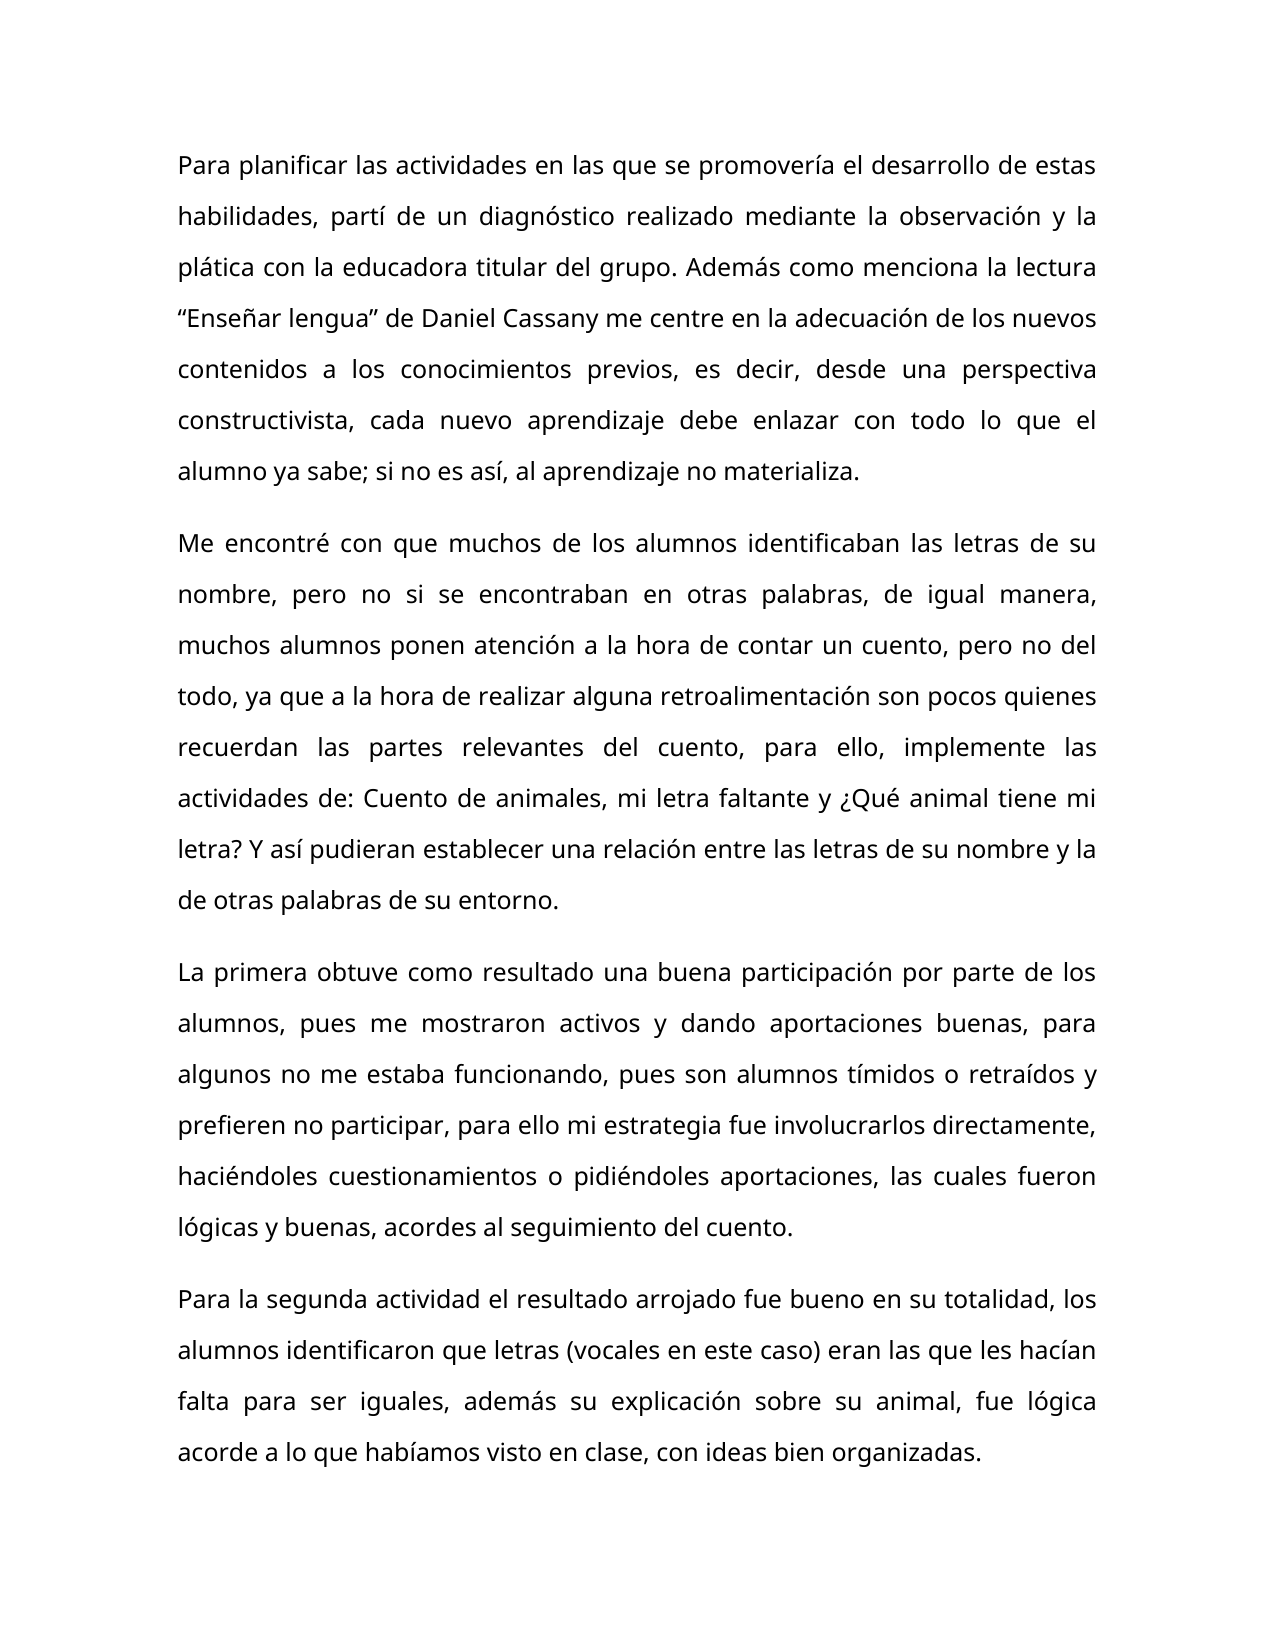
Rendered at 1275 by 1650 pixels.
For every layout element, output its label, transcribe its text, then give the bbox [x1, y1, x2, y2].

text Para la segunda actividad el resultado arrojado fue bueno en su totalidad, los alumnos identificaron que letras (vocales en este caso) eran las que les hacían falta para ser iguales, además su explicación sobre su animal, fue lógica acorde a lo que habíamos visto en clase, con ideas bien organizadas. [177, 1282, 1098, 1469]
text La primera obtuve como resultado una buena participación por parte de los alumnos, pues me mostraron activos y dando aportaciones buenas, para algunos no me estaba funcionando, pues son alumnos tímidos o retraídos y prefieren no participar, para ello mi estrategia fue involucrarlos directamente, haciéndoles cuestionamientos o pidiéndoles aportaciones, las cuales fueron lógicas y buenas, acordes al seguimiento del cuento. [177, 955, 1098, 1244]
text Para planificar las actividades en las que se promovería el desarrollo de estas habilidades, partí de un diagnóstico realizado mediante la observación y la plática con la educadora titular del grupo. Además como menciona la lectura “Enseñar lengua” de Daniel Cassany me centre en la adecuación de los nuevos contenidos a los conocimientos previos, es decir, desde una perspectiva constructivista, cada nuevo aprendizaje debe enlazar con todo lo que el alumno ya sabe; si no es así, al aprendizaje no materializa. [177, 148, 1098, 488]
text Me encontré con que muchos de los alumnos identificaban las letras de su nombre, pero no si se encontraban en otras palabras, de igual manera, muchos alumnos ponen atención a la hora de contar un cuento, pero no del todo, ya que a la hora de realizar alguna retroalimentación son pocos quienes recuerdan las partes relevantes del cuento, para ello, implemente las actividades de: Cuento de animales, mi letra faltante y ¿Qué animal tiene mi letra? Y así pudieran establecer una relación entre las letras de su nombre y la de otras palabras de su entorno. [177, 526, 1098, 917]
